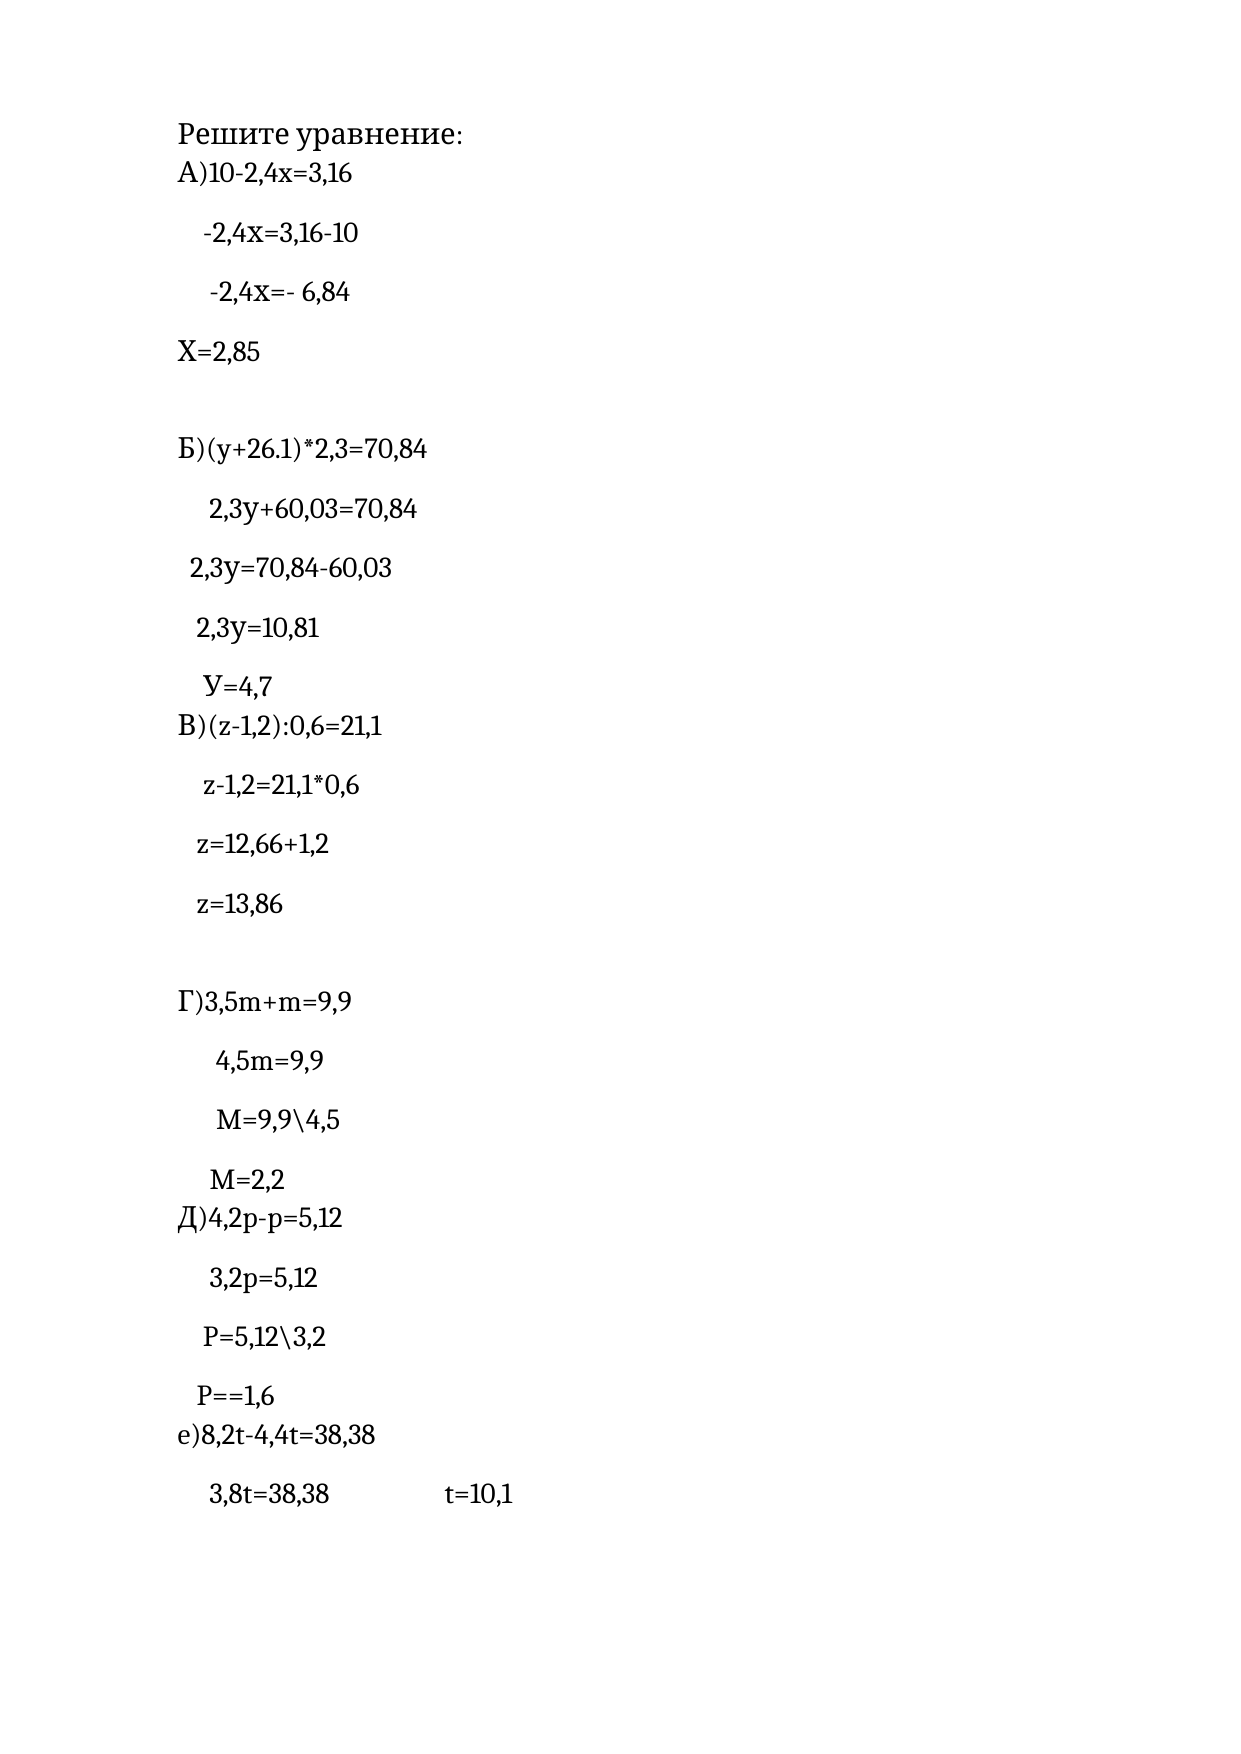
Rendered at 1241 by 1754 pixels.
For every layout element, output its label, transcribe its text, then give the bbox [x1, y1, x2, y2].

text 2,3у=70,84-60,03 [177, 551, 1152, 585]
text P==1,6 e)8,2t-4,4t=38,38 [177, 1379, 1152, 1452]
text У=4,7 В)(z-1,2):0,6=21,1 [177, 670, 1152, 742]
text 4,5m=9,9 [177, 1044, 1152, 1078]
text P=5,12\3,2 [177, 1320, 1152, 1354]
text 2,3у+60,03=70,84 [177, 492, 1152, 526]
text Г)3,5m+m=9,9 [177, 946, 1152, 1018]
text z=12,66+1,2 [177, 827, 1152, 861]
text z-1,2=21,1*0,6 [177, 768, 1152, 802]
text 3,2p=5,12 [177, 1261, 1152, 1294]
text Решите уравнение: А)10-2,4x=3,16 [177, 118, 1152, 190]
text -2,4х=- 6,84 [177, 275, 1152, 309]
text -2,4х=3,16-10 [177, 216, 1152, 249]
text 3,8t=38,38 t=10,1 [177, 1477, 1152, 1511]
text M=9,9\4,5 [177, 1103, 1152, 1137]
text Х=2,85 [177, 335, 1152, 368]
text z=13,86 [177, 887, 1152, 920]
text M=2,2 Д)4,2p-p=5,12 [177, 1163, 1152, 1235]
text 2,3у=10,81 [177, 611, 1152, 644]
text Б)(y+26.1)*2,3=70,84 [177, 394, 1152, 466]
